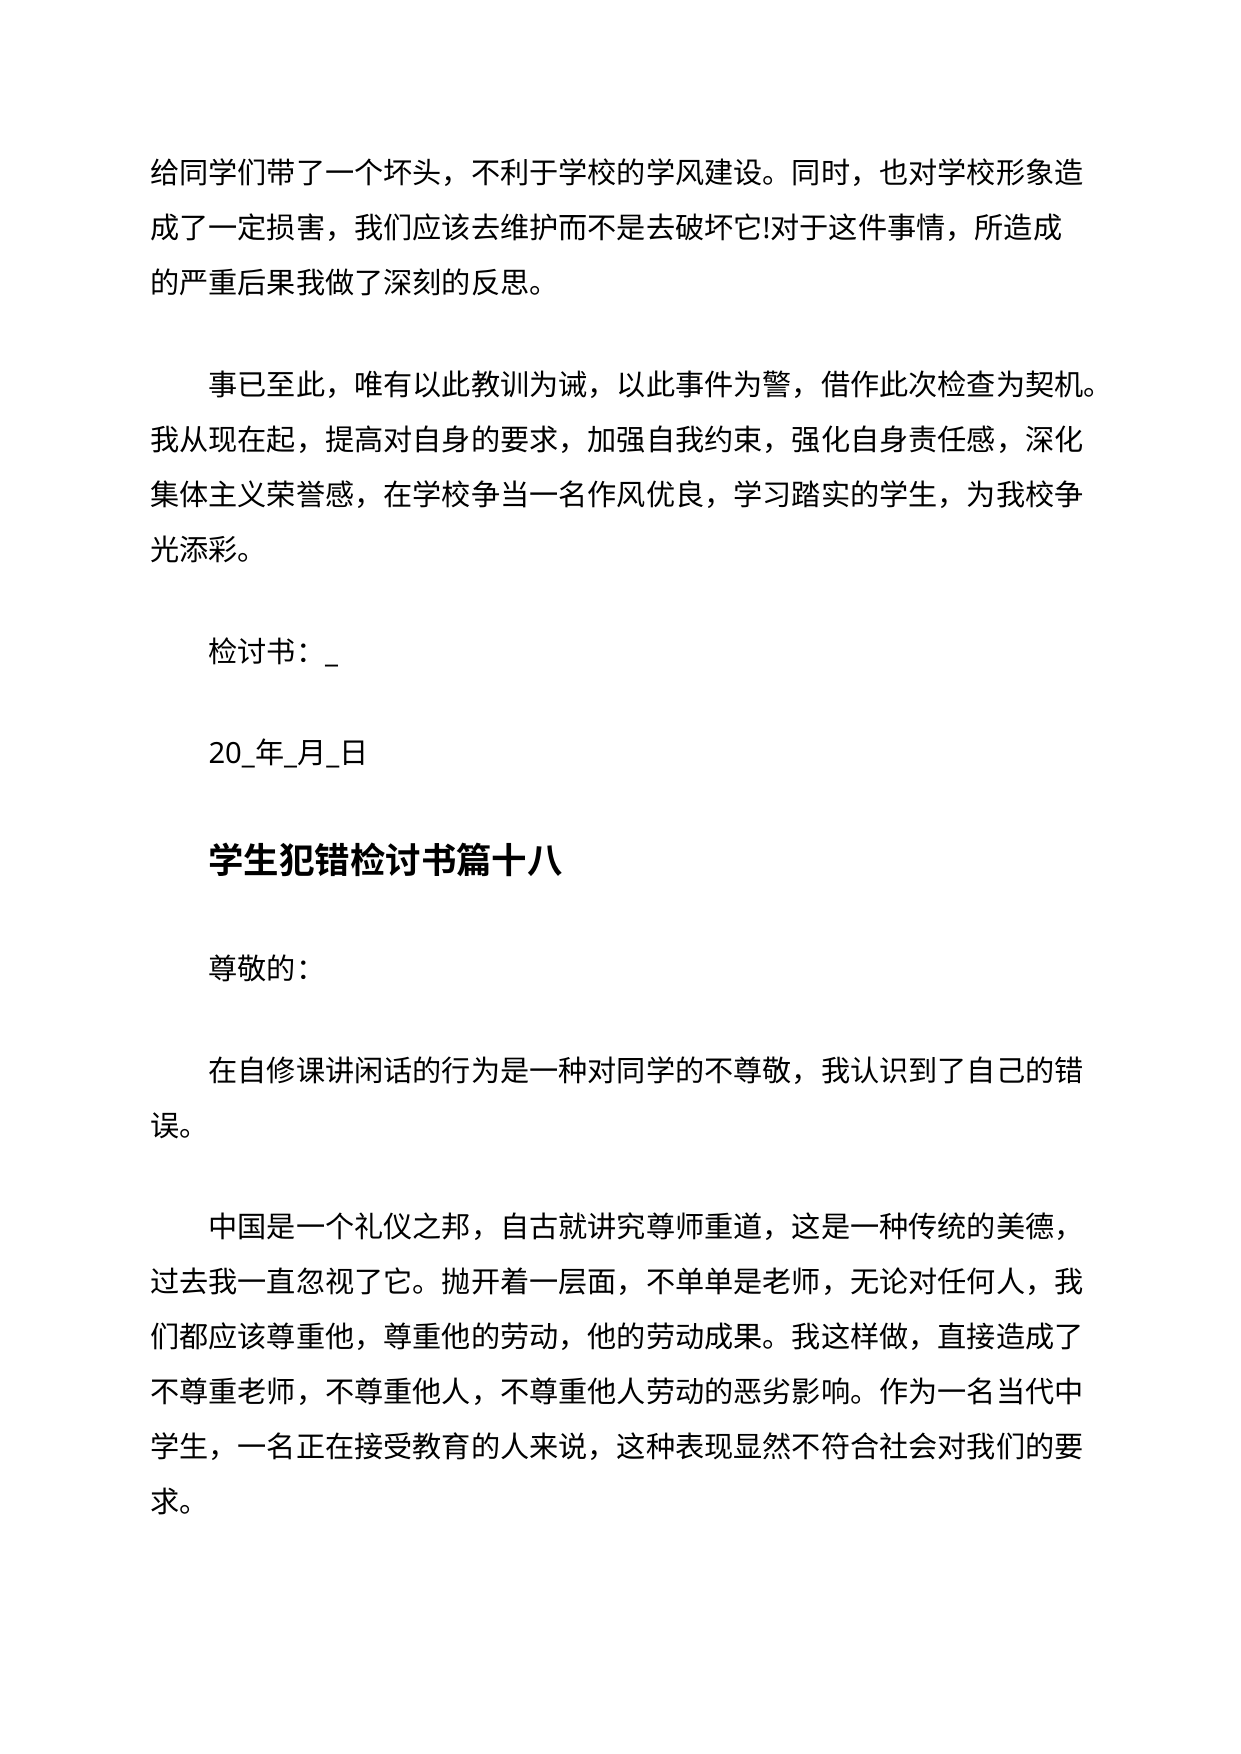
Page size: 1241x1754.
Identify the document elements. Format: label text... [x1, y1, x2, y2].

text 20_年_月_日 [150, 730, 1090, 772]
text 学生犯错检讨书篇十八 [150, 832, 1090, 883]
text 在自修课讲闲话的行为是一种对同学的不尊敬，我认识到了自己的错误。 [150, 1047, 1090, 1144]
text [150, 150, 1090, 302]
text 中国是一个礼仪之邦，自古就讲究尊师重道，这是一种传统的美德，过去我一直忽视了它。抛开着一层面，不单单是老师，无论对任何人，我们都应该尊重他，尊重他的劳动，他的劳动成果。我这样做，直接造成了不尊重老师，不尊重他人，不尊重他人劳动的恶劣影响。作为一名当代中学生，一名正在接受教育的人来说，这种表现显然不符合社会对我们的要求。 [150, 1204, 1090, 1521]
text 检讨书：_ [150, 628, 1090, 671]
text 尊敬的： [150, 946, 1090, 988]
text 事已至此，唯有以此教训为诫，以此事件为警，借作此次检查为契机。我从现在起，提高对自身的要求，加强自我约束，强化自身责任感，深化集体主义荣誉感，在学校争当一名作风优良，学习踏实的学生，为我校争光添彩。 [150, 362, 1090, 569]
